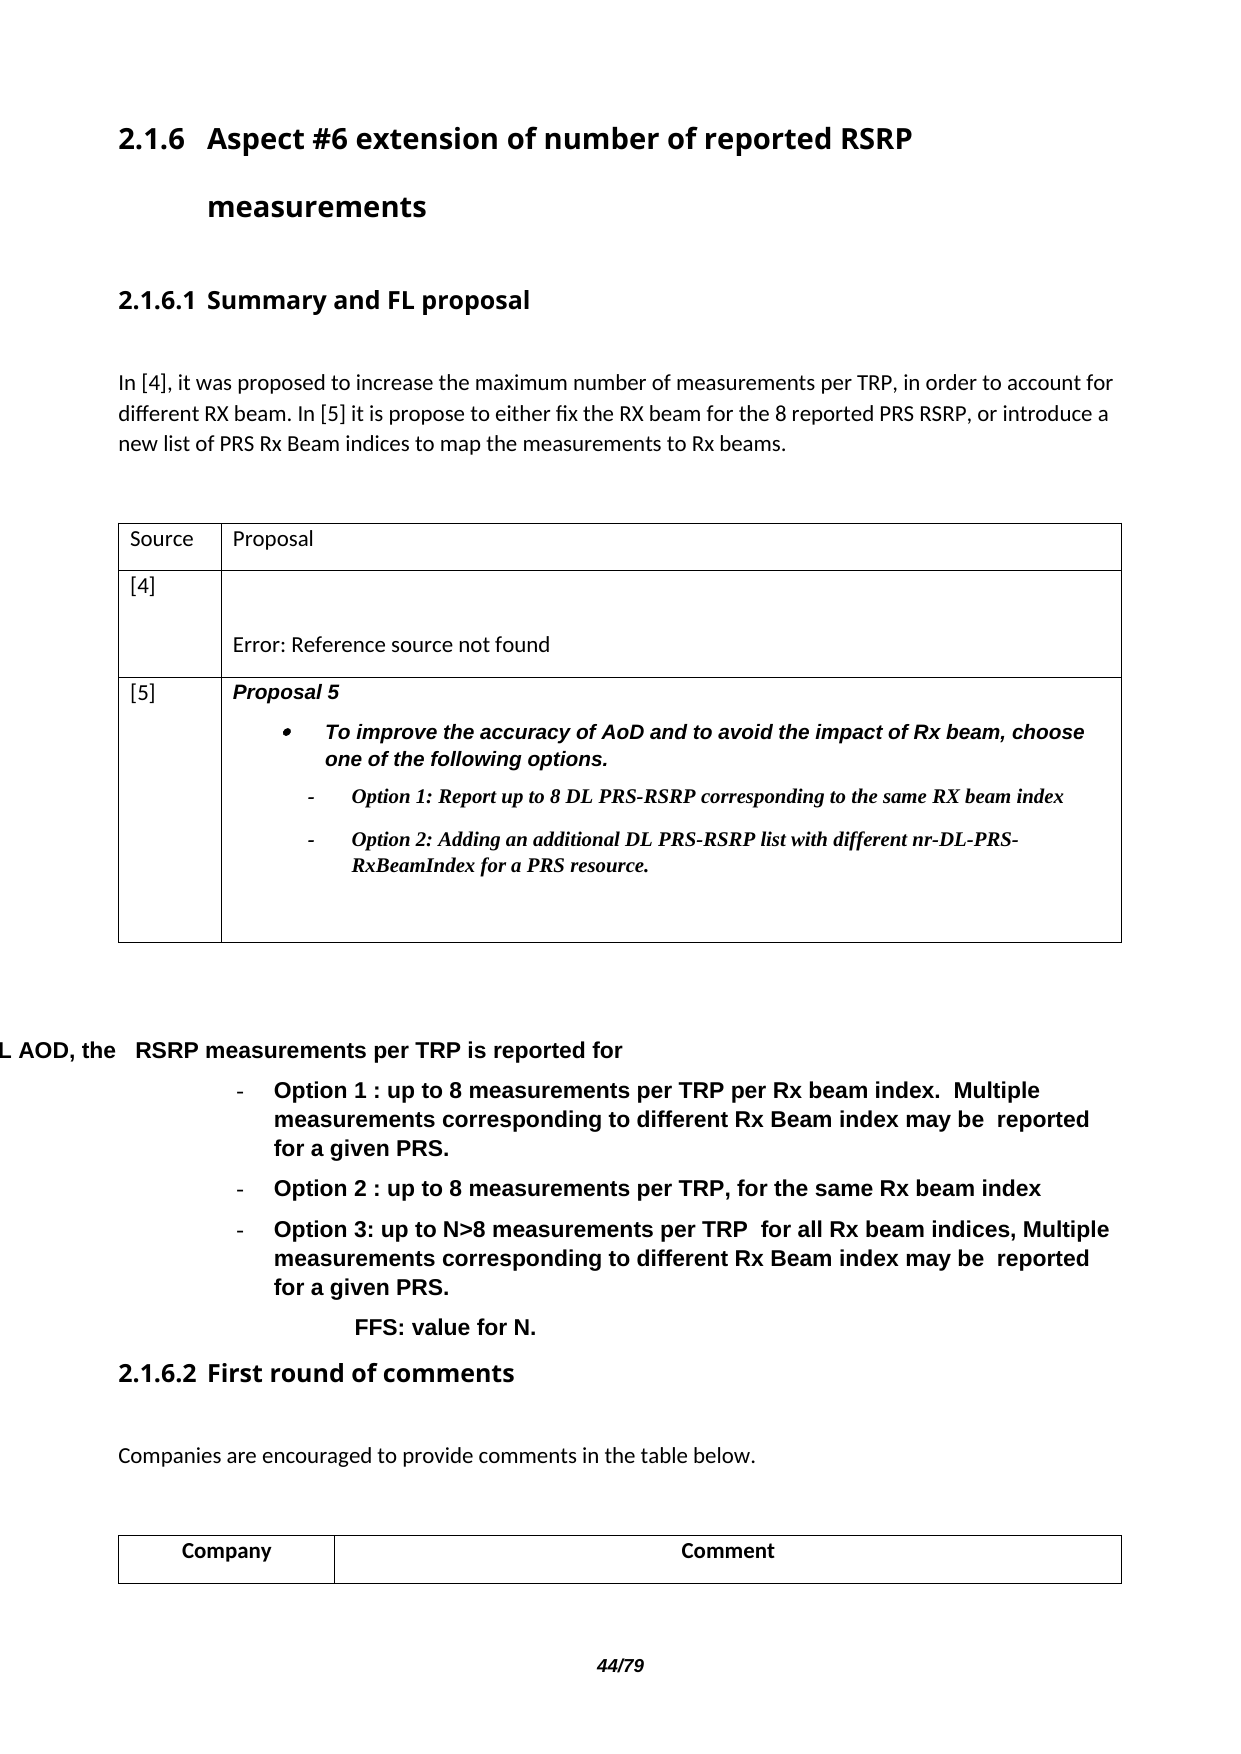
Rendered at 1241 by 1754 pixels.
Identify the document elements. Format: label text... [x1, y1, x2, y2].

table_cell [4] [119, 571, 221, 677]
table_header Proposal [222, 524, 1121, 570]
table_header Source [119, 524, 221, 570]
subtitle First round of comments [118, 1355, 1122, 1389]
subtitle Aspect #6 extension of number of reported RSRP measurements [118, 118, 1122, 226]
table_cell [5] [119, 678, 221, 942]
text For DL AOD, the RSRP measurements per TRP is reported for [0, 1037, 1122, 1063]
list Option 3: up to N>8 measurements per TRP for all Rx beam indices, Multiple measurements corresponding to different Rx Beam index may be reported for a given PRS. [236, 1216, 1122, 1300]
table_cell Proposal 5 To improve the accuracy of AoD and to avoid the impact of Rx beam, choose one of the following options. Option 1: Report up to 8 DL PRS-RSRP corresponding to the same RX beam index Option 2: Adding an additional DL PRS-RSRP list with different nr-DL-PRS-RxBeamIndex for a PRS resource. [222, 678, 1121, 942]
table_header Comment [335, 1536, 1121, 1583]
subtitle Summary and FL proposal [118, 282, 1122, 317]
list Option 1 : up to 8 measurements per TRP per Rx beam index. Multiple measurements corresponding to different Rx Beam index may be reported for a given PRS. [236, 1077, 1122, 1161]
text In [4], it was proposed to increase the maximum number of measurements per TRP, in order to account for different RX beam. In [5] it is propose to either fix the RX beam for the 8 reported PRS RSRP, or introduce a new list of PRS Rx Beam indices to map the measurements to Rx beams. [118, 368, 1122, 457]
list Option 2 : up to 8 measurements per TRP, for the same Rx beam index [236, 1175, 1122, 1202]
text FFS: value for N. [298, 1314, 1122, 1341]
table_header Company [119, 1536, 334, 1583]
table_cell Proposal 2: The maximum number of RSRP measurements per TRP for DL-AoD positioning should be increased for reporting the RSRP measured from different RX beams. [222, 571, 1121, 677]
text Companies are encouraged to provide comments in the table below. [118, 1441, 1122, 1469]
